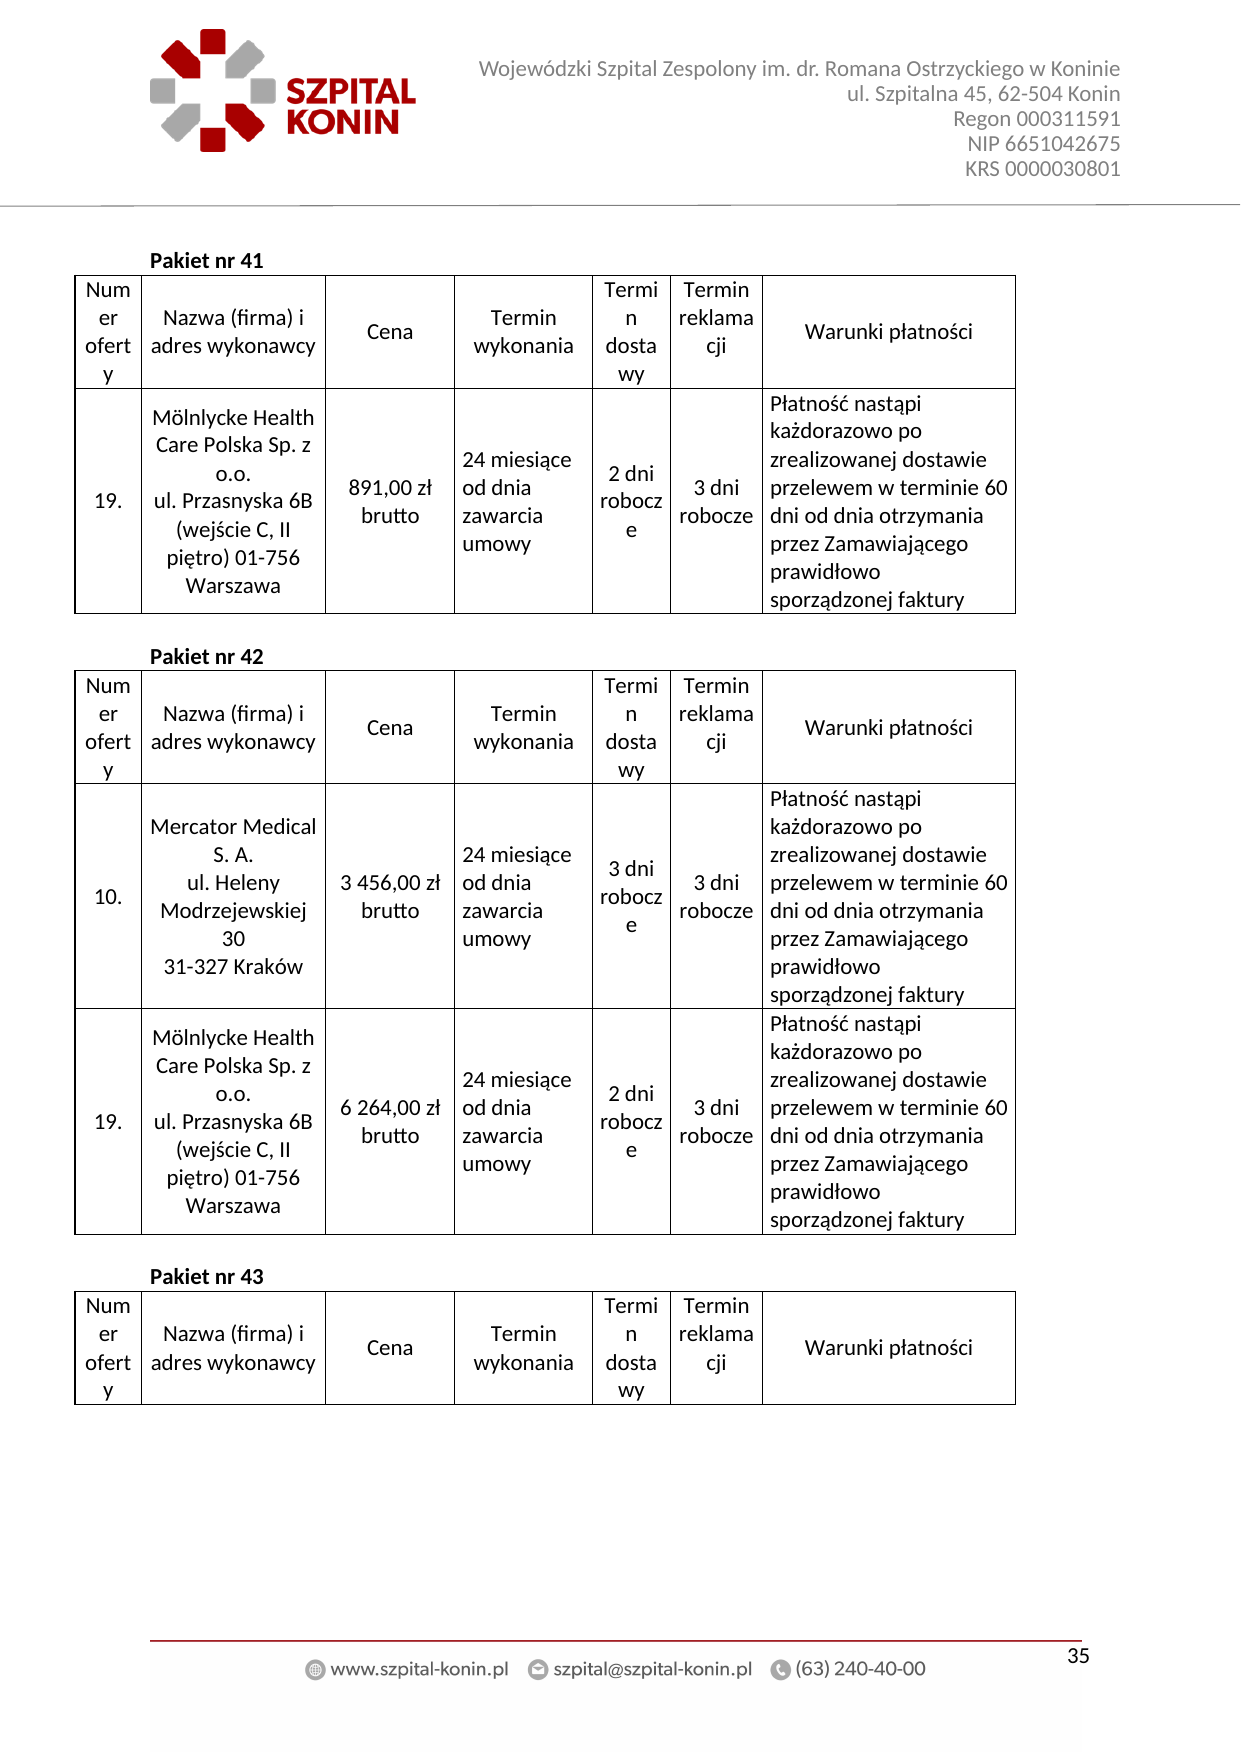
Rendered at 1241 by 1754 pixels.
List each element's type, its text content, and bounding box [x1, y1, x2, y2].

table_header Termin reklamacji [671, 1292, 762, 1404]
table_cell 19. [76, 389, 141, 613]
table_header Numer oferty [76, 1292, 141, 1404]
table_header Termin reklamacji [671, 671, 762, 783]
table_header Cena [326, 276, 454, 388]
text Pakiet nr 43 [150, 1262, 1090, 1291]
table_header Cena [326, 1292, 454, 1404]
table_header Nazwa (firma) i adres wykonawcy [142, 276, 325, 388]
text Pakiet nr 41 [150, 246, 1090, 274]
table_cell 2 dni robocze [593, 1009, 670, 1233]
table_header Termin dostawy [593, 1292, 670, 1404]
table_header Warunki płatności [763, 1292, 1015, 1404]
table_cell 891,00 zł brutto [326, 389, 454, 613]
table_header Numer oferty [76, 671, 141, 783]
table_header Termin dostawy [593, 276, 670, 388]
table_header Nazwa (firma) i adres wykonawcy [142, 1292, 325, 1404]
table_cell 6 264,00 zł brutto [326, 1009, 454, 1233]
table_cell 3 dni robocze [671, 1009, 762, 1233]
table_cell 3 dni robocze [671, 784, 762, 1008]
table_cell 3 456,00 zł brutto [326, 784, 454, 1008]
table_header Termin wykonania [455, 276, 592, 388]
table_header Numer oferty [76, 276, 141, 388]
table_cell Mercator Medical S. A. ul. Heleny Modrzejewskiej 30 31-327 Kraków [142, 784, 325, 1008]
table_header Termin dostawy [593, 671, 670, 783]
text Pakiet nr 42 [150, 642, 1090, 670]
table_cell 2 dni robocze [593, 389, 670, 613]
table_cell 19. [76, 1009, 141, 1233]
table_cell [142, 1009, 325, 1233]
table_header Termin wykonania [455, 1292, 592, 1404]
table_cell 3 dni robocze [593, 784, 670, 1008]
table_cell Mölnlycke Health Care Polska Sp. z o.o. ul. Przasnyska 6B (wejście C, II piętro) 01-756 Warszawa [142, 389, 325, 613]
picture [150, 1640, 1082, 1752]
table_cell 10. [76, 784, 141, 1008]
table_cell 3 dni robocze [671, 389, 762, 613]
table_header Warunki płatności [763, 276, 1015, 388]
table_header Termin wykonania [455, 671, 592, 783]
table_header Cena [326, 671, 454, 783]
table_header Nazwa (firma) i adres wykonawcy [142, 671, 325, 783]
table_cell 24 miesiące od dnia zawarcia umowy [455, 784, 592, 1008]
table_header Warunki płatności [763, 671, 1015, 783]
table_cell 24 miesiące od dnia zawarcia umowy [455, 1009, 592, 1233]
table_header Termin reklamacji [671, 276, 762, 388]
table_cell 24 miesiące od dnia zawarcia umowy [455, 389, 592, 613]
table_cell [763, 1009, 1015, 1233]
